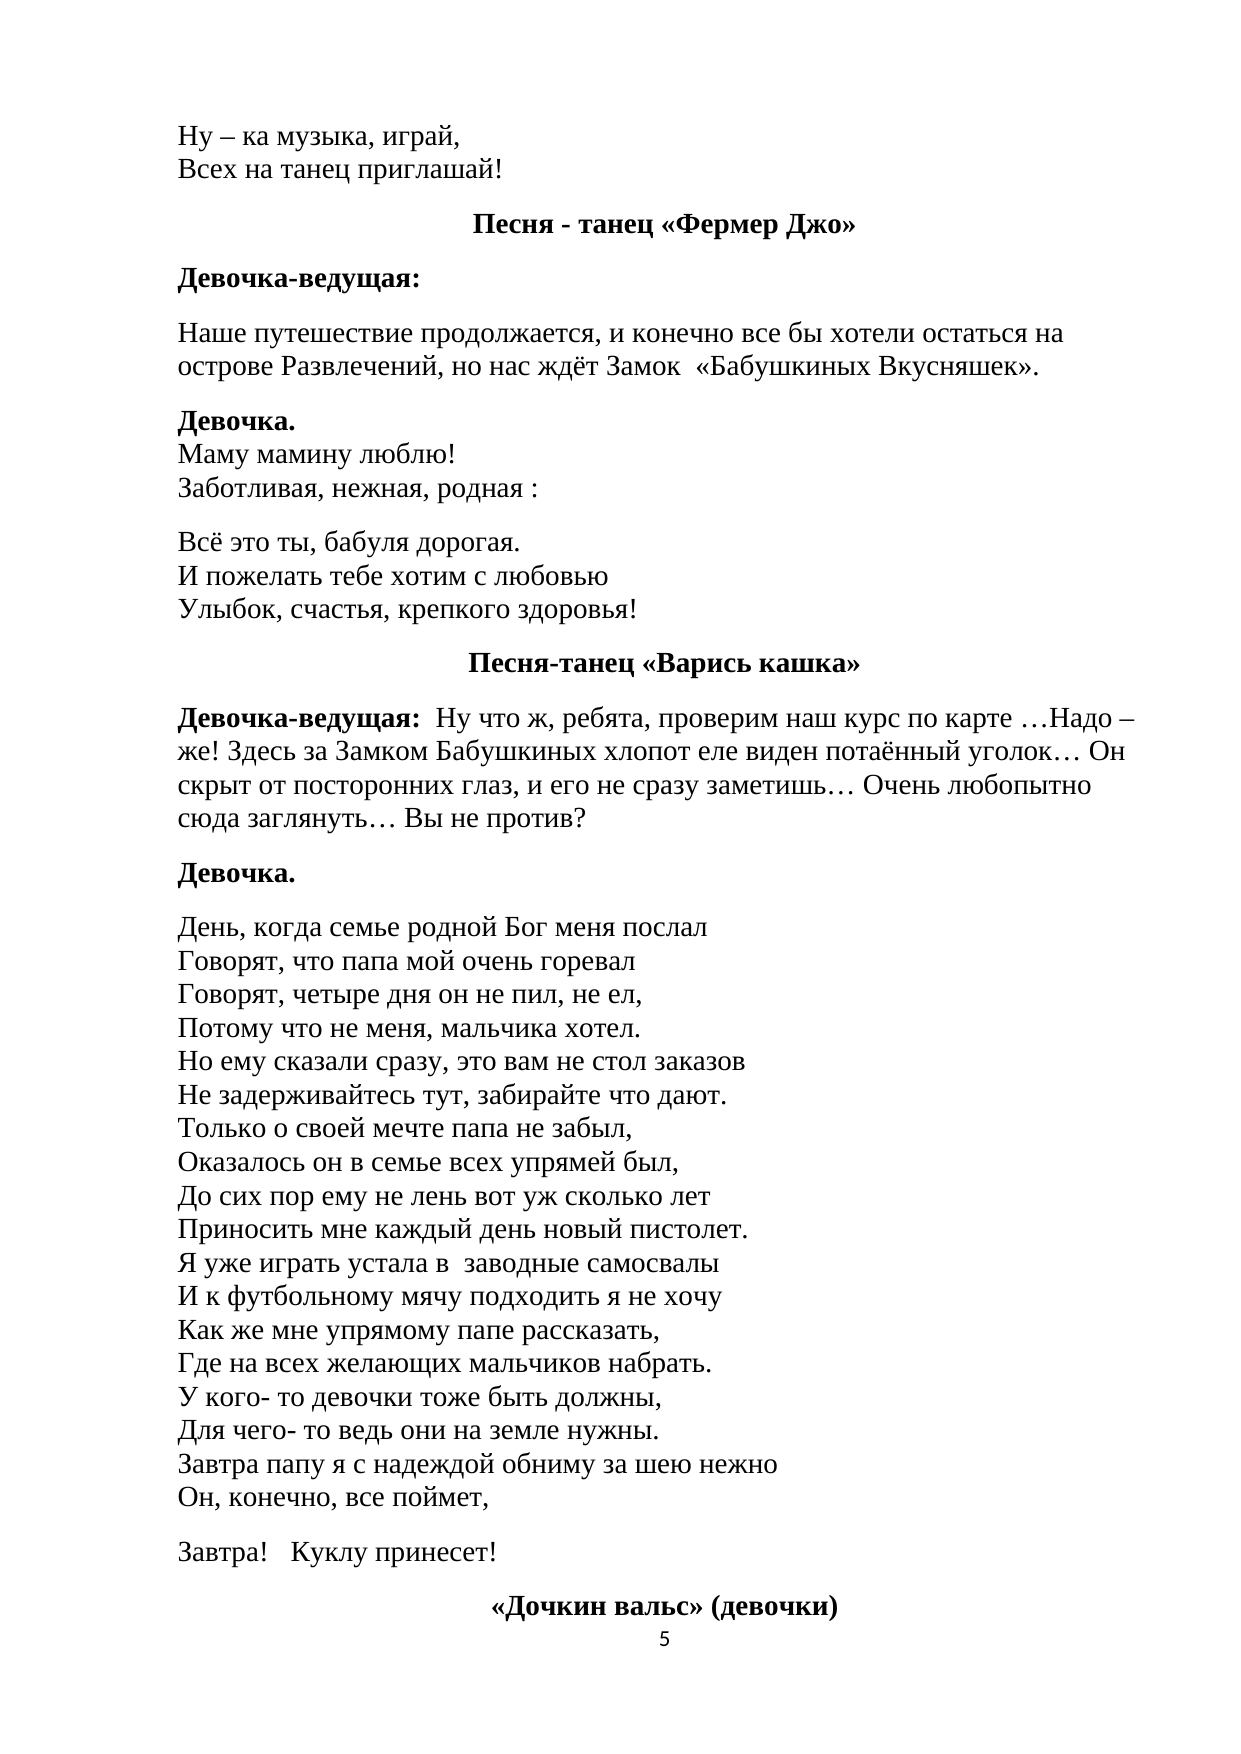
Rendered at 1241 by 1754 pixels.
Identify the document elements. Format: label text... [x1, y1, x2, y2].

text Всё это ты, бабуля дорогая. И пожелать тебе хотим с любовью Улыбок, счастья, крепкого здоровья! [177, 524, 1152, 625]
text «Дочкин вальс» (девочки) [177, 1588, 1152, 1622]
text Завтра! Куклу принесет! [177, 1534, 1152, 1567]
text Песня - танец «Фермер Джо» [177, 206, 1152, 239]
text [177, 118, 1152, 185]
text Девочка-ведущая: [177, 260, 1152, 294]
text День, когда семье родной Бог меня послал Говорят, что папа мой очень горевал Говорят, четыре дня он не пил, не ел, Потому что не меня, мальчика хотел. Но ему сказали сразу, это вам не стол заказов Не задерживайтесь тут, забирайте что дают. Только о своей мечте папа не забыл, Оказалось он в семье всех упрямей был, До сих пор ему не лень вот уж сколько лет Приносить мне каждый день новый пистолет. Я уже играть устала в заводные самосвалы И к футбольному мячу подходить я не хочу Как же мне упрямому папе рассказать, Где на всех желающих мальчиков набрать. У кого- то девочки тоже быть должны, Для чего- то ведь они на земле нужны. Завтра папу я с надеждой обниму за шею нежно Он, конечно, все поймет, [177, 909, 1152, 1513]
text Песня-танец «Варись кашка» [177, 646, 1152, 679]
text Девочка-ведущая: Ну что ж, ребята, проверим наш курс по карте …Надо – же! Здесь за Замком Бабушкиных хлопот еле виден потаённый уголок… Он скрыт от посторонних глаз, и его не сразу заметишь… Очень любопытно сюда заглянуть… Вы не против? [177, 700, 1152, 834]
text Девочка. Маму мамину люблю! Заботливая, нежная, родная : [177, 403, 1152, 503]
text Девочка. [177, 855, 1152, 888]
text Наше путешествие продолжается, и конечно все бы хотели остаться на острове Развлечений, но нас ждёт Замок «Бабушкиных Вкусняшек». [177, 315, 1152, 382]
